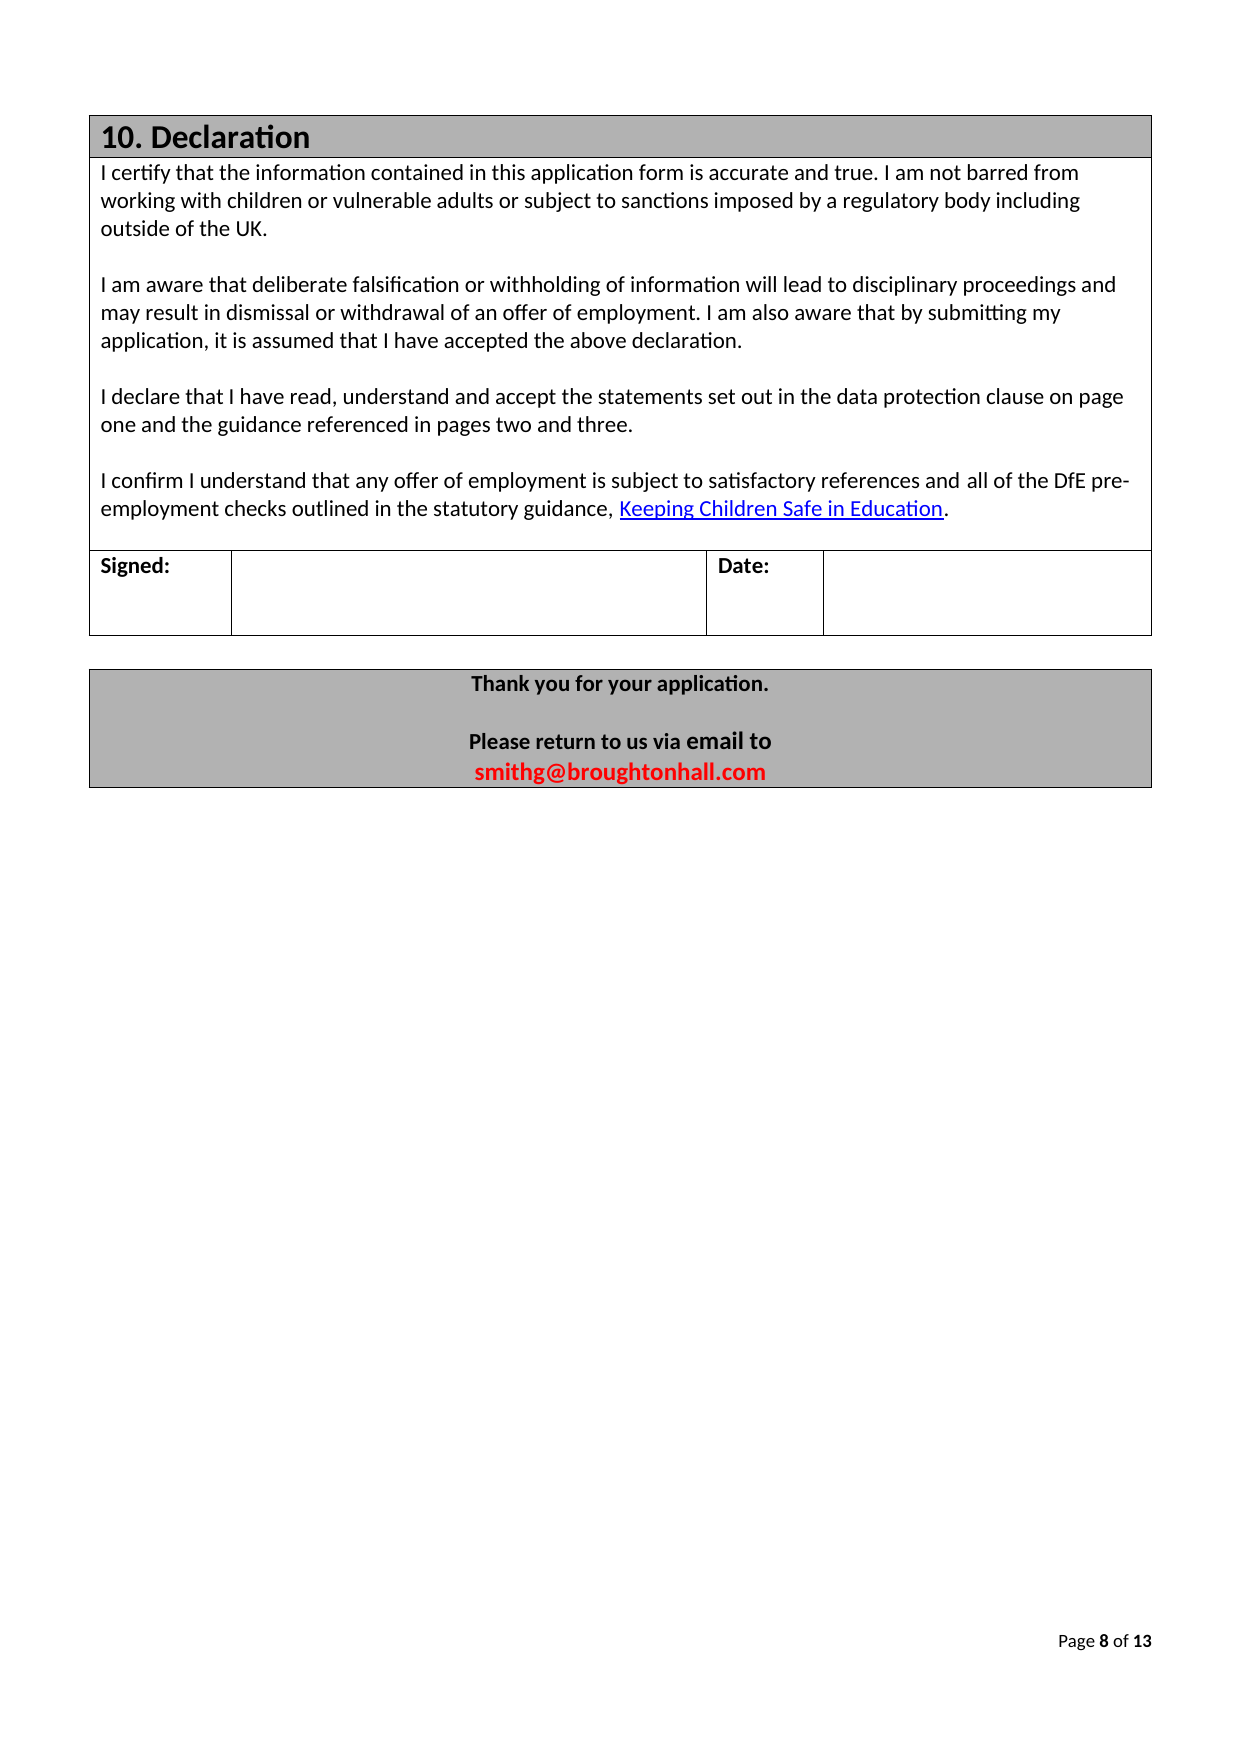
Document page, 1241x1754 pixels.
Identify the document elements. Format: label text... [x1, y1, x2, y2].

table_cell Signed: [90, 551, 231, 635]
table_cell I certify that the information contained in this application form is accurate and true. I am not barred from working with children or vulnerable adults or subject to sanctions imposed by a regulatory body including outside of the UK. I am aware that deliberate falsification or withholding of information will lead to disciplinary proceedings and may result in dismissal or withdrawal of an offer of employment. I am also aware that by submitting my application, it is assumed that I have accepted the above declaration. I declare that I have read, understand and accept the statements set out in the data protection clause on page one and the guidance referenced in pages two and three. I confirm I understand that any offer of employment is subject to satisfactory references and all of the DfE pre-employment checks outlined in the statutory guidance, Keeping Children Safe in Education. [90, 158, 1151, 550]
table_cell [232, 551, 706, 635]
table_header Thank you for your application. Please return to us via email to smithg@broughtonhall.com [90, 670, 1151, 787]
table_cell [824, 551, 1151, 635]
table_cell Date: [707, 551, 823, 635]
table_header 10. Declaration [90, 116, 1151, 157]
